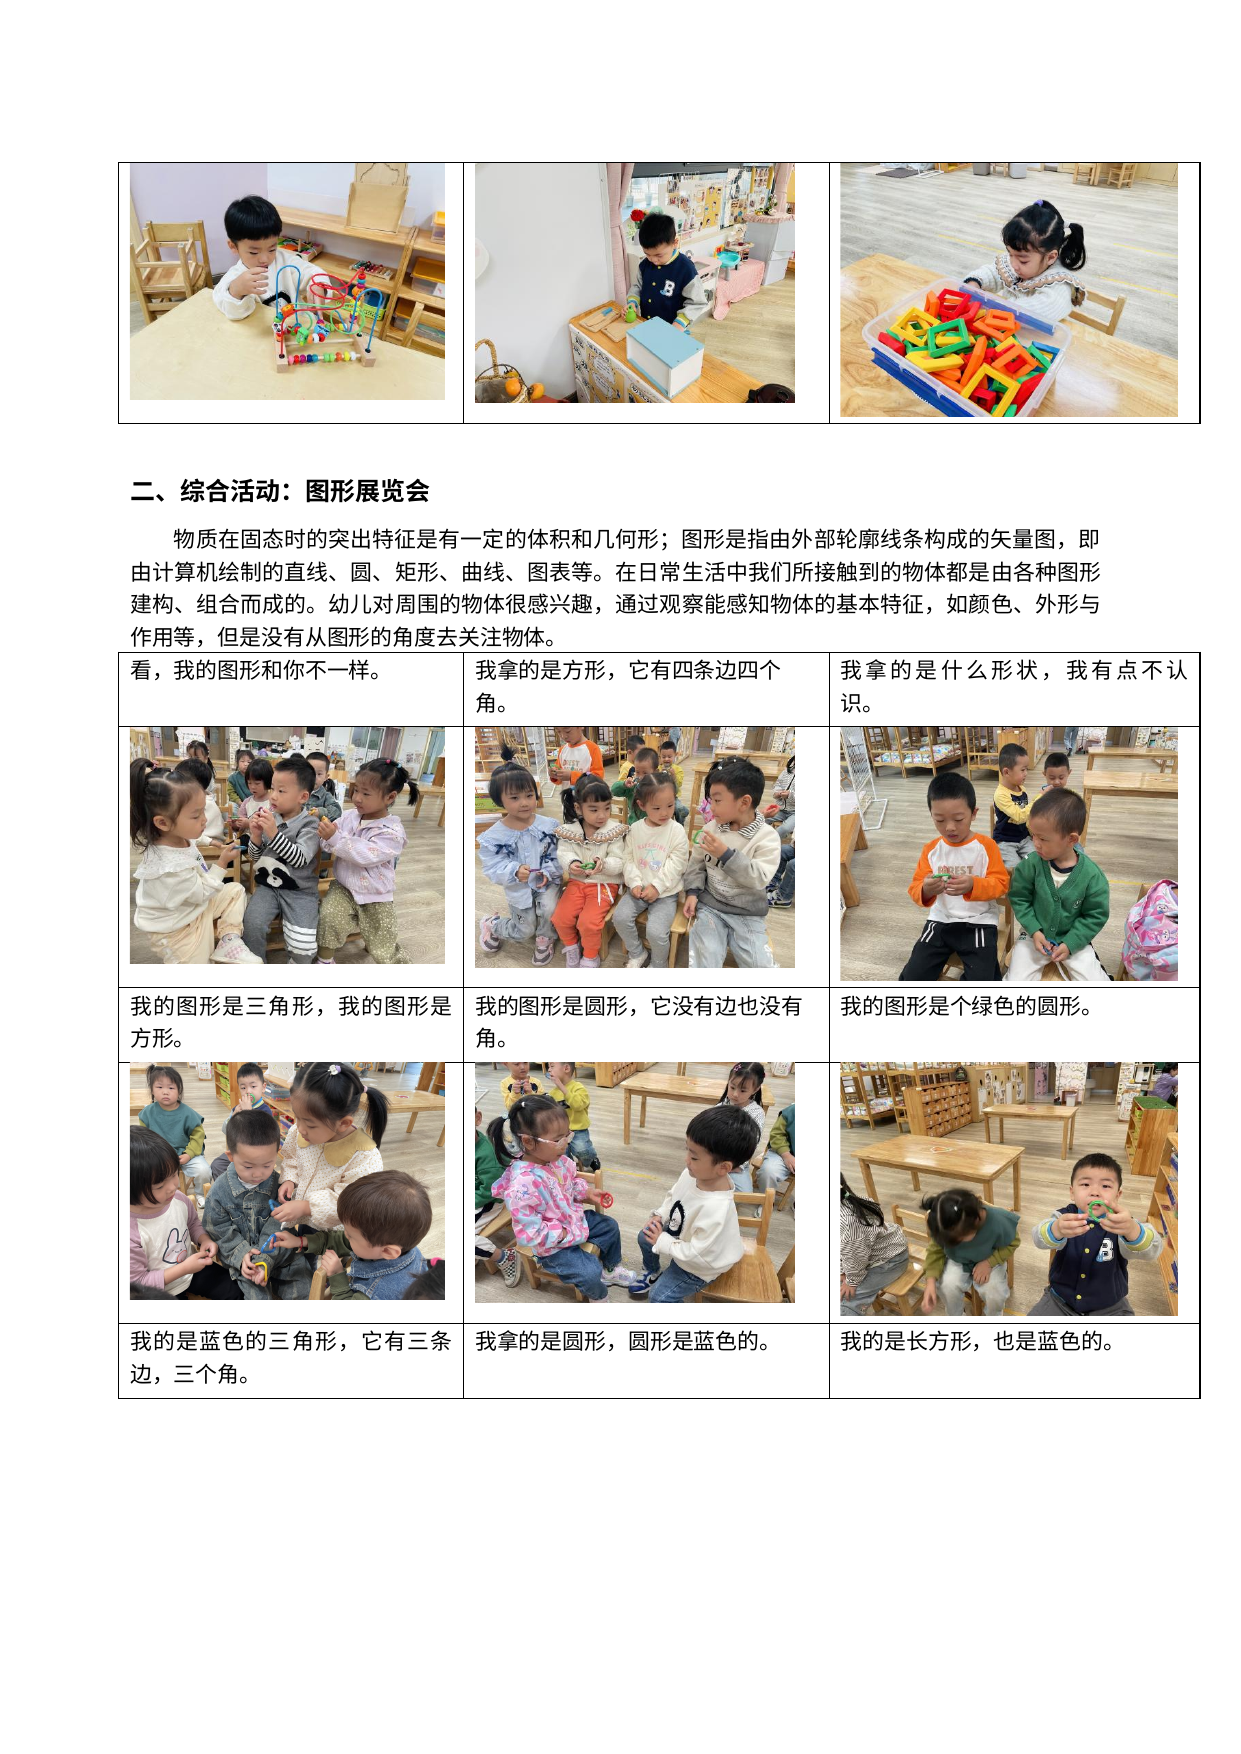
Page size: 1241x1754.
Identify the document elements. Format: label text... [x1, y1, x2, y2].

picture [840, 163, 1178, 417]
table_cell [464, 1063, 829, 1323]
table_cell 我的图形是三角形，我的图形是方形。 [119, 988, 463, 1062]
table_cell [830, 727, 1199, 987]
picture [840, 727, 1178, 981]
table_cell 我的是蓝色的三角形，它有三条边，三个角。 [119, 1324, 463, 1397]
table_cell 我的是长方形，也是蓝色的。 [830, 1324, 1199, 1397]
table_cell [830, 1063, 1199, 1323]
table_cell [830, 163, 1199, 423]
table_header 我拿的是方形，它有四条边四个角。 [464, 653, 829, 726]
picture [475, 727, 795, 968]
list 综合活动：图形展览会 [130, 457, 1104, 522]
table_cell [119, 727, 463, 987]
table_cell [119, 163, 463, 423]
table_header 我拿的是什么形状，我有点不认识。 [830, 653, 1199, 726]
picture [840, 1062, 1178, 1316]
picture [475, 163, 795, 403]
table_cell 我拿的是圆形，圆形是蓝色的。 [464, 1324, 829, 1397]
text 物质在固态时的突出特征是有一定的体积和几何形；图形是指由外部轮廓线条构成的矢量图，即由计算机绘制的直线、圆、矩形、曲线、图表等。在日常生活中我们所接触到的物体都是由各种图形建构、组合而成的。幼儿对周围的物体很感兴趣，通过观察能感知物体的基本特征，如颜色、外形与作用等，但是没有从图形的角度去关注物体。 [130, 522, 1104, 652]
table_header 看，我的图形和你不一样。 [119, 653, 463, 726]
picture [129, 1062, 445, 1300]
picture [129, 163, 445, 400]
table_cell [464, 163, 829, 423]
picture [475, 1062, 795, 1303]
table_cell 我的图形是个绿色的圆形。 [830, 988, 1199, 1062]
picture [129, 727, 445, 964]
table_cell 我的图形是圆形，它没有边也没有角。 [464, 988, 829, 1062]
table_cell [464, 727, 829, 987]
table_cell [119, 1063, 463, 1323]
